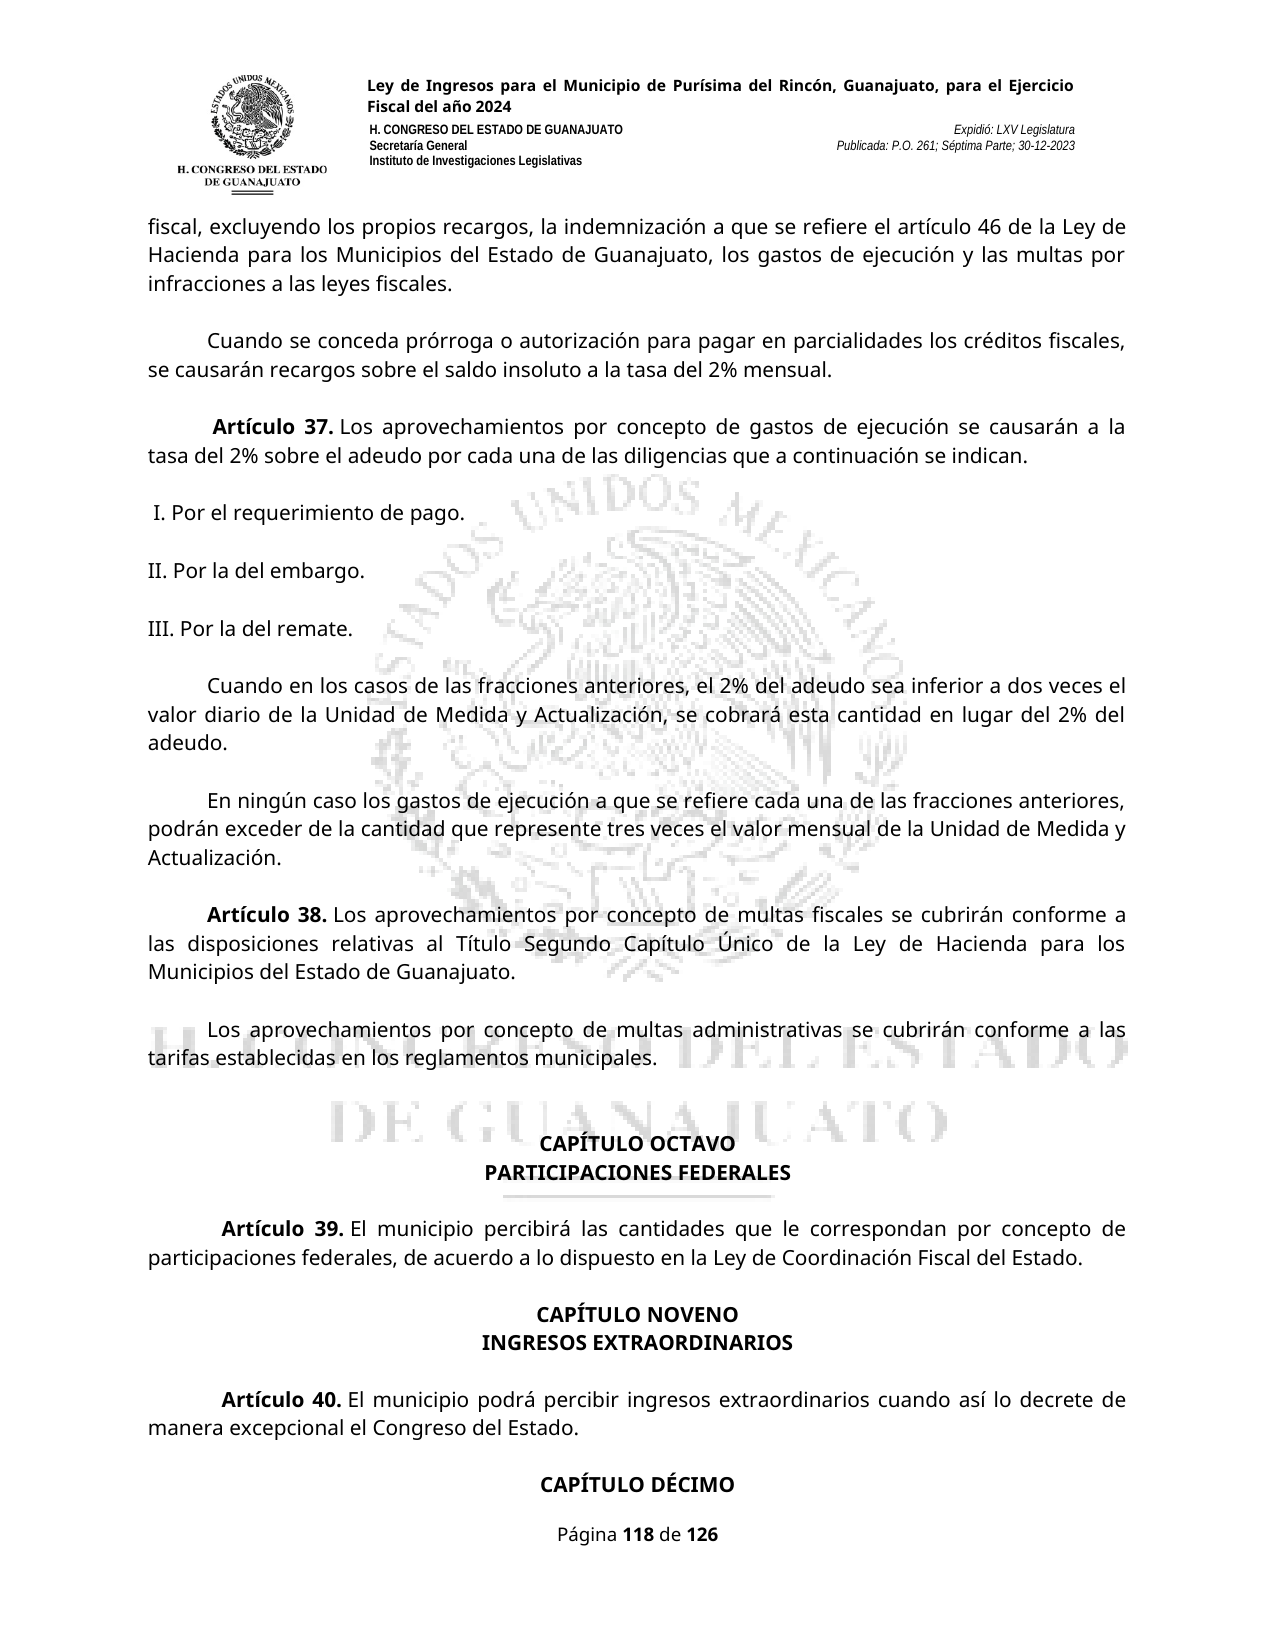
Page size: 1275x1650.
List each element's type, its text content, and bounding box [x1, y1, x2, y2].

text Artículo 37. Los aprovechamientos por concepto de gastos de ejecución se causarán a la tasa del 2% sobre el adeudo por cada una de las diligencias que a continuación se indican. [148, 412, 1127, 469]
text Artículo 39. El municipio percibirá las cantidades que le correspondan por concepto de participaciones federales, de acuerdo a lo dispuesto en la Ley de Coordinación Fiscal del Estado. [148, 1214, 1127, 1271]
text INGRESOS EXTRAORDINARIOS [148, 1328, 1127, 1357]
picture [177, 75, 327, 201]
text Cuando se conceda prórroga o autorización para pagar en parcialidades los créditos fiscales, se causarán recargos sobre el saldo insoluto a la tasa del 2% mensual. [148, 326, 1127, 383]
text CAPÍTULO DÉCIMO [148, 1470, 1127, 1499]
text II. Por la del embargo. [148, 556, 1127, 584]
text III. Por la del remate. [148, 614, 1127, 642]
text Cuando en los casos de las fracciones anteriores, el 2% del adeudo sea inferior a dos veces el valor diario de la Unidad de Medida y Actualización, se cobrará esta cantidad en lugar del 2% del adeudo. [148, 671, 1127, 757]
text En ningún caso los gastos de ejecución a que se refiere cada una de las fracciones anteriores, podrán exceder de la cantidad que represente tres veces el valor mensual de la Unidad de Medida y Actualización. [148, 786, 1127, 871]
text Artículo 40. El municipio podrá percibir ingresos extraordinarios cuando así lo decrete de manera excepcional el Congreso del Estado. [148, 1385, 1127, 1442]
text PARTICIPACIONES FEDERALES [148, 1158, 1127, 1186]
text CAPÍTULO OCTAVO [148, 1129, 1127, 1158]
text Los aprovechamientos por concepto de multas administrativas se cubrirán conforme a las tarifas establecidas en los reglamentos municipales. [148, 1015, 1127, 1072]
text Artículo 38. Los aprovechamientos por concepto de multas fiscales se cubrirán conforme a las disposiciones relativas al Título Segundo Capítulo Único de la Ley de Hacienda para los Municipios del Estado de Guanajuato. [148, 900, 1127, 986]
text I. Por el requerimiento de pago. [148, 498, 1127, 527]
text CAPÍTULO NOVENO [148, 1300, 1127, 1328]
